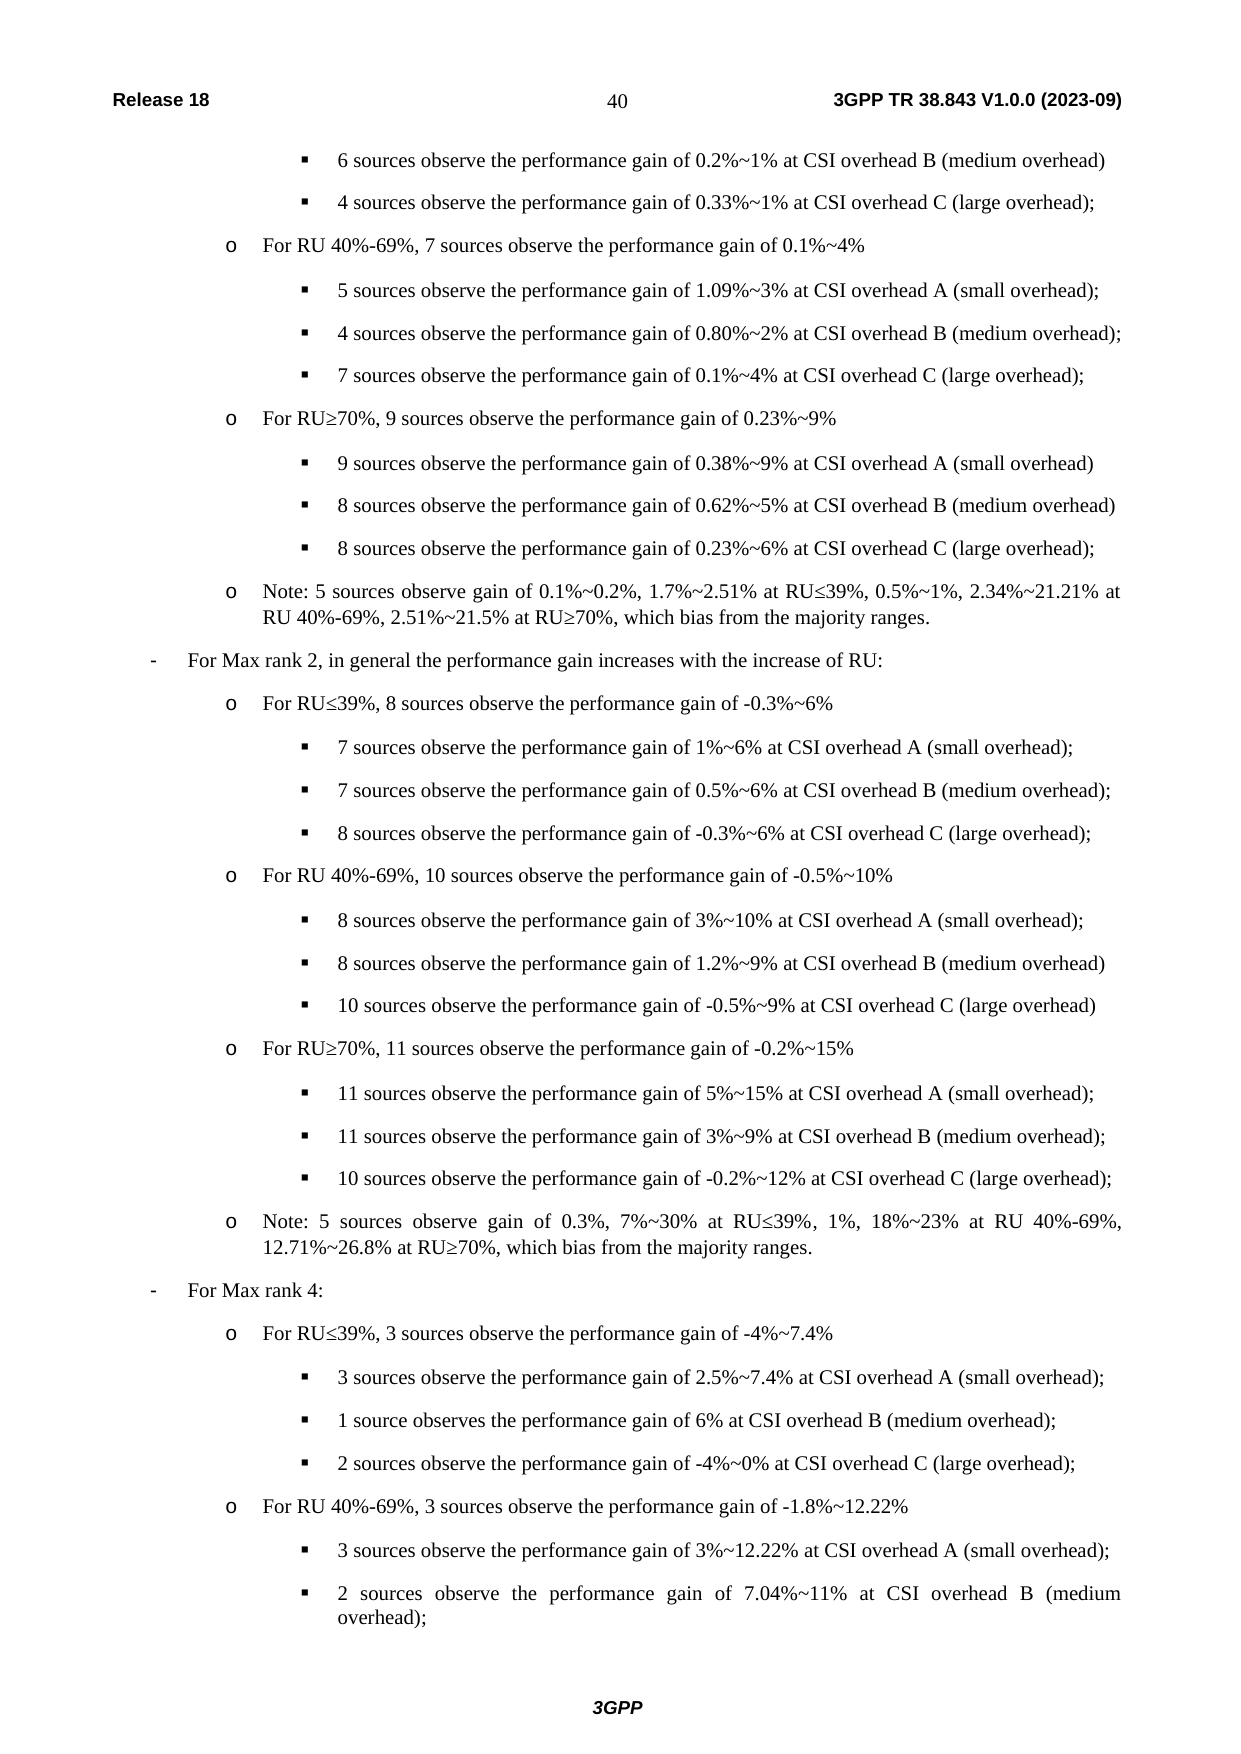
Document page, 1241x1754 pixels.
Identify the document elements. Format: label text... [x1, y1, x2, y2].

list 2 sources observe the performance gain of 7.04%~11% at CSI overhead B (medium overhead); [300, 1581, 1122, 1629]
list 7 sources observe the performance gain of 0.5%~6% at CSI overhead B (medium overhead); [300, 778, 1122, 802]
list For RU 40%-69%, 10 sources observe the performance gain of -0.5%~10% [225, 863, 1122, 889]
list 8 sources observe the performance gain of 3%~10% at CSI overhead A (small overhead); [300, 908, 1122, 932]
list 1 source observes the performance gain of 6% at CSI overhead B (medium overhead); [300, 1408, 1122, 1432]
list 9 sources observe the performance gain of 0.38%~9% at CSI overhead A (small overhead) [300, 451, 1122, 474]
list 7 sources observe the performance gain of 0.1%~4% at CSI overhead C (large overhead); [300, 363, 1122, 387]
list For RU 40%-69%, 3 sources observe the performance gain of -1.8%~12.22% [225, 1493, 1122, 1519]
list 8 sources observe the performance gain of 0.62%~5% at CSI overhead B (medium overhead) [300, 493, 1122, 517]
list 10 sources observe the performance gain of -0.5%~9% at CSI overhead C (large overhead) [300, 993, 1122, 1017]
list For RU 40%-69%, 7 sources observe the performance gain of 0.1%~4% [225, 233, 1122, 259]
list 4 sources observe the performance gain of 0.33%~1% at CSI overhead C (large overhead); [300, 190, 1122, 214]
list 5 sources observe the performance gain of 1.09%~3% at CSI overhead A (small overhead); [300, 278, 1122, 302]
list For RU≥70%, 9 sources observe the performance gain of 0.23%~9% [225, 406, 1122, 432]
list 11 sources observe the performance gain of 5%~15% at CSI overhead A (small overhead); [300, 1081, 1122, 1105]
list 7 sources observe the performance gain of 1%~6% at CSI overhead A (small overhead); [300, 735, 1122, 759]
list Note: 5 sources observe gain of 0.1%~0.2%, 1.7%~2.51% at RU≤39%, 0.5%~1%, 2.34%~21.21% at RU 40%-69%, 2.51%~21.5% at RU≥70%, which bias from the majority ranges. [225, 579, 1122, 629]
list 3 sources observe the performance gain of 2.5%~7.4% at CSI overhead A (small overhead); [300, 1365, 1122, 1389]
list 10 sources observe the performance gain of -0.2%~12% at CSI overhead C (large overhead); [300, 1166, 1122, 1190]
list 8 sources observe the performance gain of 0.23%~6% at CSI overhead C (large overhead); [300, 536, 1122, 560]
list 11 sources observe the performance gain of 3%~9% at CSI overhead B (medium overhead); [300, 1123, 1122, 1148]
list 4 sources observe the performance gain of 0.80%~2% at CSI overhead B (medium overhead); [300, 320, 1122, 344]
list 8 sources observe the performance gain of 1.2%~9% at CSI overhead B (medium overhead) [300, 951, 1122, 975]
list 2 sources observe the performance gain of -4%~0% at CSI overhead C (large overhead); [300, 1451, 1122, 1475]
list 8 sources observe the performance gain of -0.3%~6% at CSI overhead C (large overhead); [300, 821, 1122, 844]
list For RU≥70%, 11 sources observe the performance gain of -0.2%~15% [225, 1036, 1122, 1062]
list 3 sources observe the performance gain of 3%~12.22% at CSI overhead A (small overhead); [300, 1538, 1122, 1562]
list For RU≤39%, 3 sources observe the performance gain of -4%~7.4% [225, 1321, 1122, 1346]
list For Max rank 2, in general the performance gain increases with the increase of RU: [150, 647, 1122, 672]
list Note: 5 sources observe gain of 0.3%, 7%~30% at RU≤39%, 1%, 18%~23% at RU 40%-69%, 12.71%~26.8% at RU≥70%, which bias from the majority ranges. [225, 1209, 1122, 1259]
list For RU≤39%, 8 sources observe the performance gain of -0.3%~6% [225, 690, 1122, 716]
list 6 sources observe the performance gain of 0.2%~1% at CSI overhead B (medium overhead) [300, 147, 1122, 172]
list For Max rank 4: [150, 1278, 1122, 1302]
